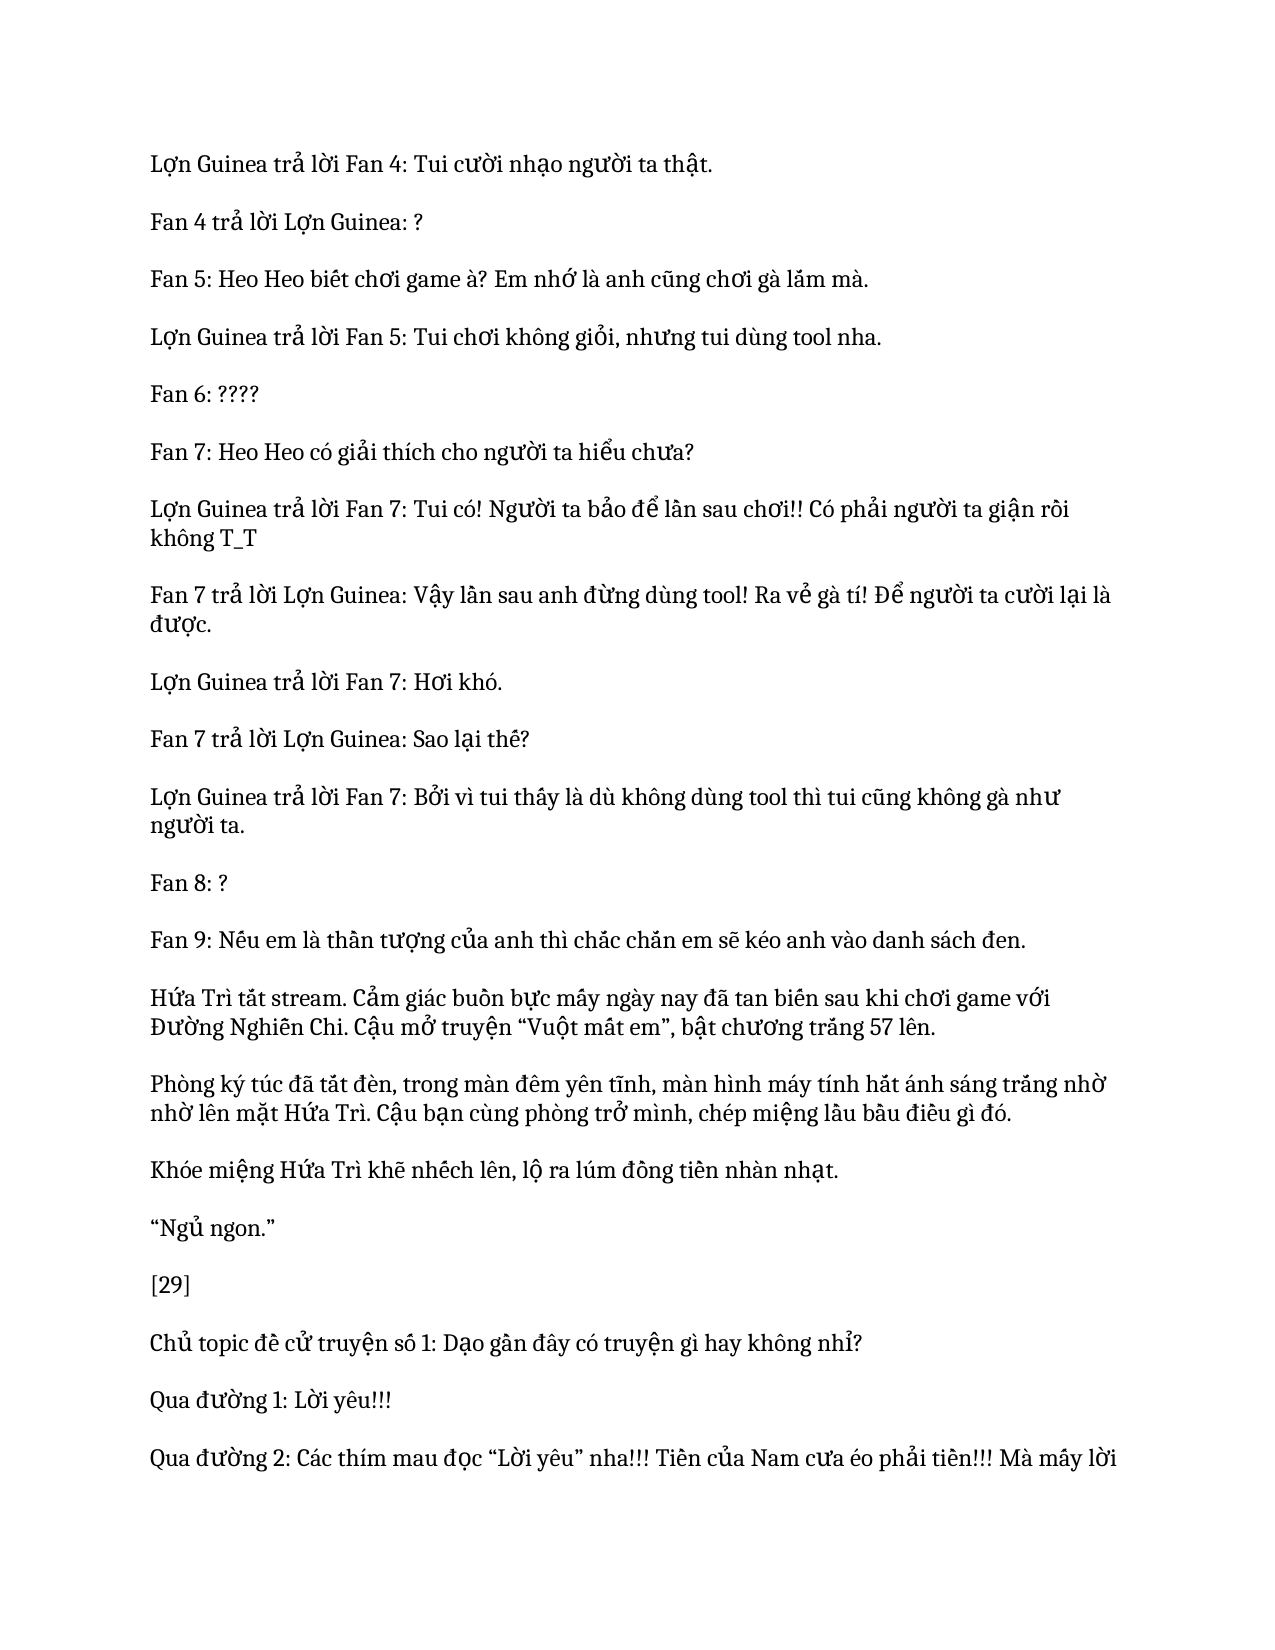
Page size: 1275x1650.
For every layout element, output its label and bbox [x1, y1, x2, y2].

text [150, 150, 1125, 1472]
